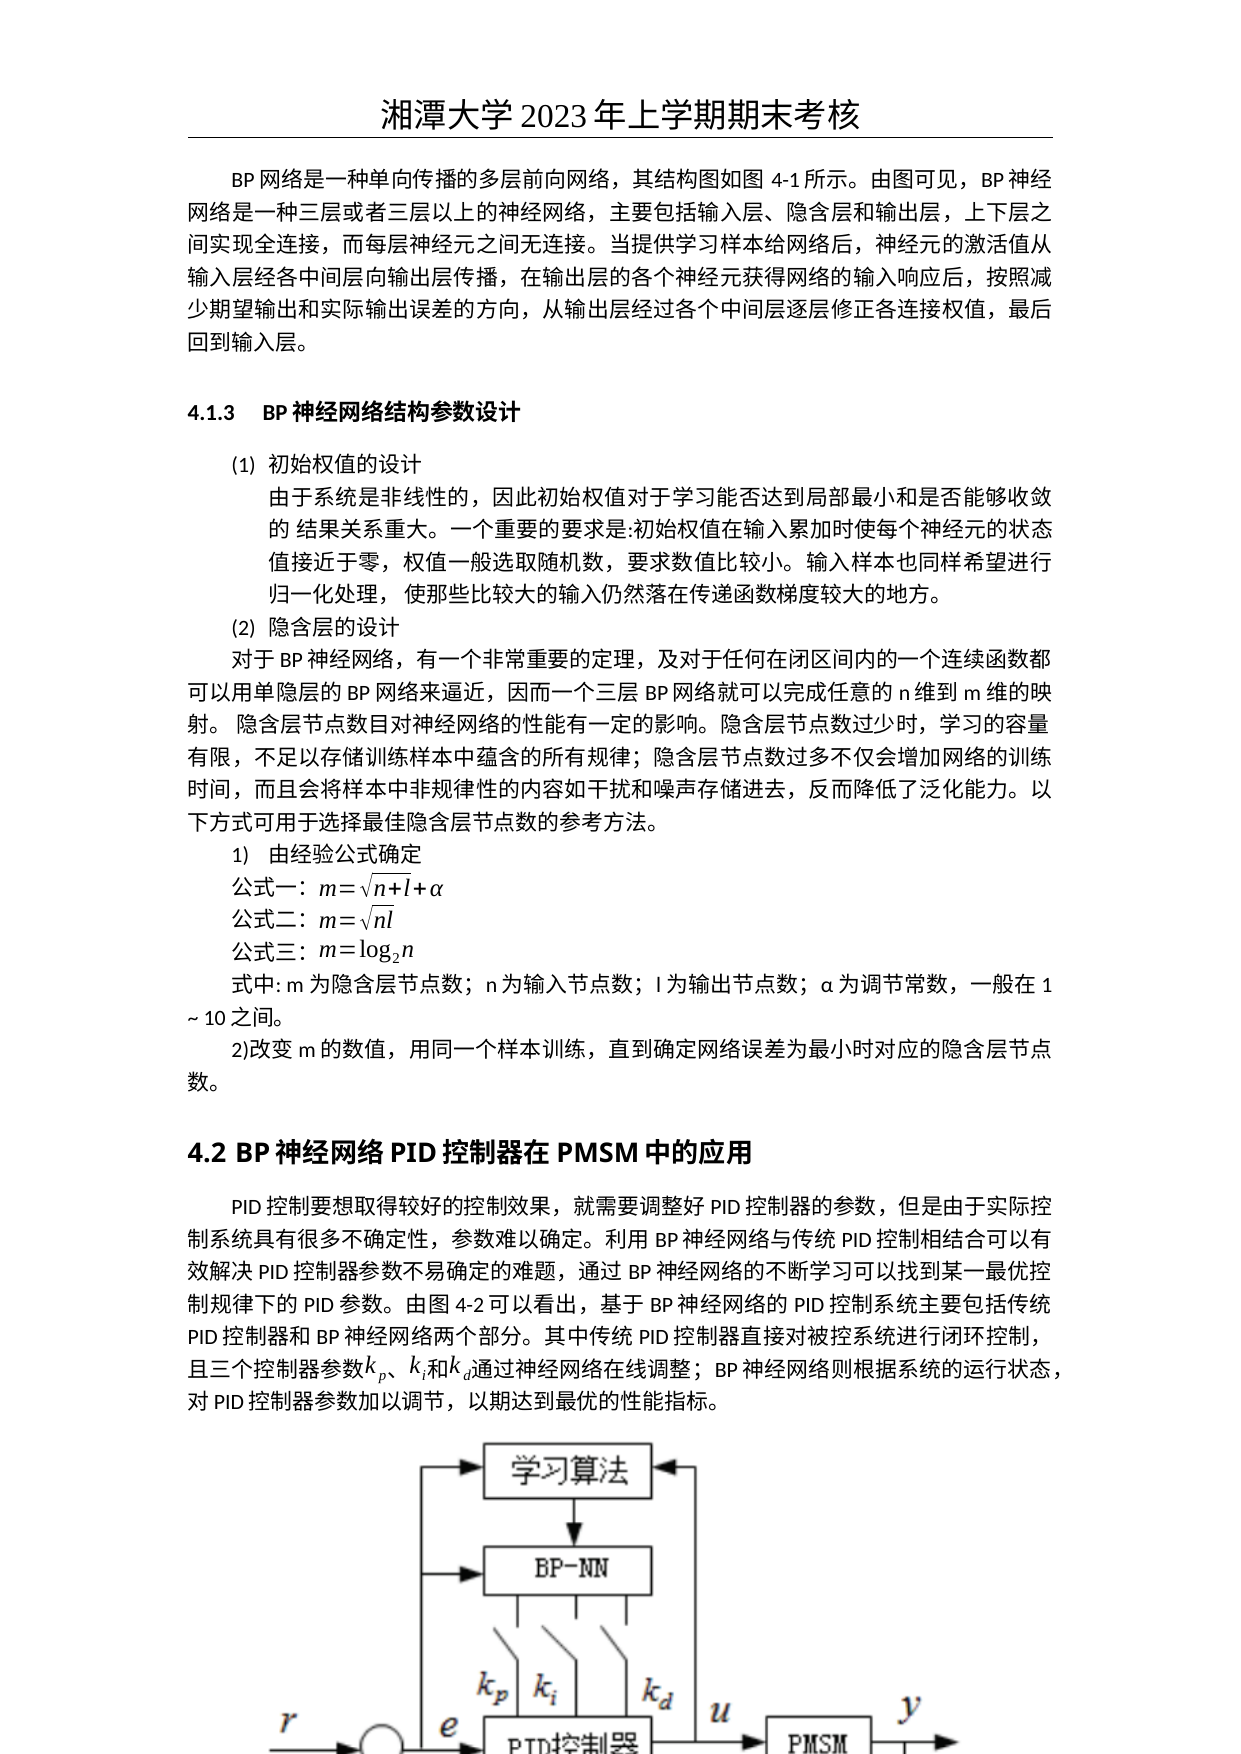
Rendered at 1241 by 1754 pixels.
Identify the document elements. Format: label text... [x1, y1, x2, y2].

text 对于BP神经网络，有一个非常重要的定理，及对于任何在闭区间内的一个连续函数都可以用单隐层的BP网络来逼近，因而一个三层BP网络就可以完成任意的n维到m 维的映射。 隐含层节点数目对神经网络的性能有一定的影响。隐含层节点数过少时，学习的容量有限，不足以存储训练样本中蕴含的所有规律；隐含层节点数过多不仅会增加网络的训练时间，而且会将样本中非规律性的内容如干扰和噪声存储进去，反而降低了泛化能力。以下方式可用于选择最佳隐含层节点数的参考方法。 [187, 642, 1053, 837]
text 式中: m 为隐含层节点数；n为输入节点数；l 为输出节点数；α 为调节常数，一般在1 ~ 10之间。 [187, 967, 1053, 1032]
list 由经验公式确定 [231, 837, 1053, 869]
text 公式三： [187, 934, 1053, 967]
text 公式二： [187, 902, 1053, 934]
text BP网络是一种单向传播的多层前向网络，其结构图如图4-1所示。由图可见，BP神经网络是一种三层或者三层以上的神经网络，主要包括输入层、隐含层和输出层，上下层之间实现全连接，而每层神经元之间无连接。当提供学习样本给网络后，神经元的激活值从输入层经各中间层向输出层传播，在输出层的各个神经元获得网络的输入响应后，按照减少期望输出和实际输出误差的方向，从输出层经过各个中间层逐层修正各连接权值，最后回到输入层。 [187, 162, 1053, 357]
list 隐含层的设计 [231, 609, 1053, 642]
text 公式一： [187, 869, 1053, 902]
subtitle BP神经网络PID控制器在PMSM中的应用 [187, 1118, 1053, 1183]
picture [246, 1428, 974, 1754]
text 2)改变m的数值，用同一个样本训练，直到确定网络误差为最小时对应的隐含层节点数。 [187, 1032, 1053, 1097]
list 由于系统是非线性的，因此初始权值对于学习能否达到局部最小和是否能够收敛的 结果关系重大。一个重要的要求是:初始权值在输入累加时使每个神经元的状态值接近于零，权值一般选取随机数，要求数值比较小。输入样本也同样希望进行归一化处理， 使那些比较大的输入仍然落在传递函数梯度较大的地方。 [269, 479, 1053, 609]
text PID控制要想取得较好的控制效果，就需要调整好PID控制器的参数，但是由于实际控制系统具有很多不确定性，参数难以确定。利用BP神经网络与传统PID控制相结合可以有效解决PID控制器参数不易确定的难题，通过BP神经网络的不断学习可以找到某一最优控制规律下的PID参数。由图4-2可以看出，基于BP神经网络的PID控制系统主要包括传统PID控制器和BP神经网络两个部分。其中传统PID控制器直接对被控系统进行闭环控制，且三个控制器参数、和通过神经网络在线调整；BP神经网络则根据系统的运行状态，对PID控制器参数加以调节，以期达到最优的性能指标。 [187, 1189, 1053, 1416]
list 初始权值的设计 [231, 447, 1053, 479]
subtitle BP神经网络结构参数设计 [187, 378, 1053, 443]
